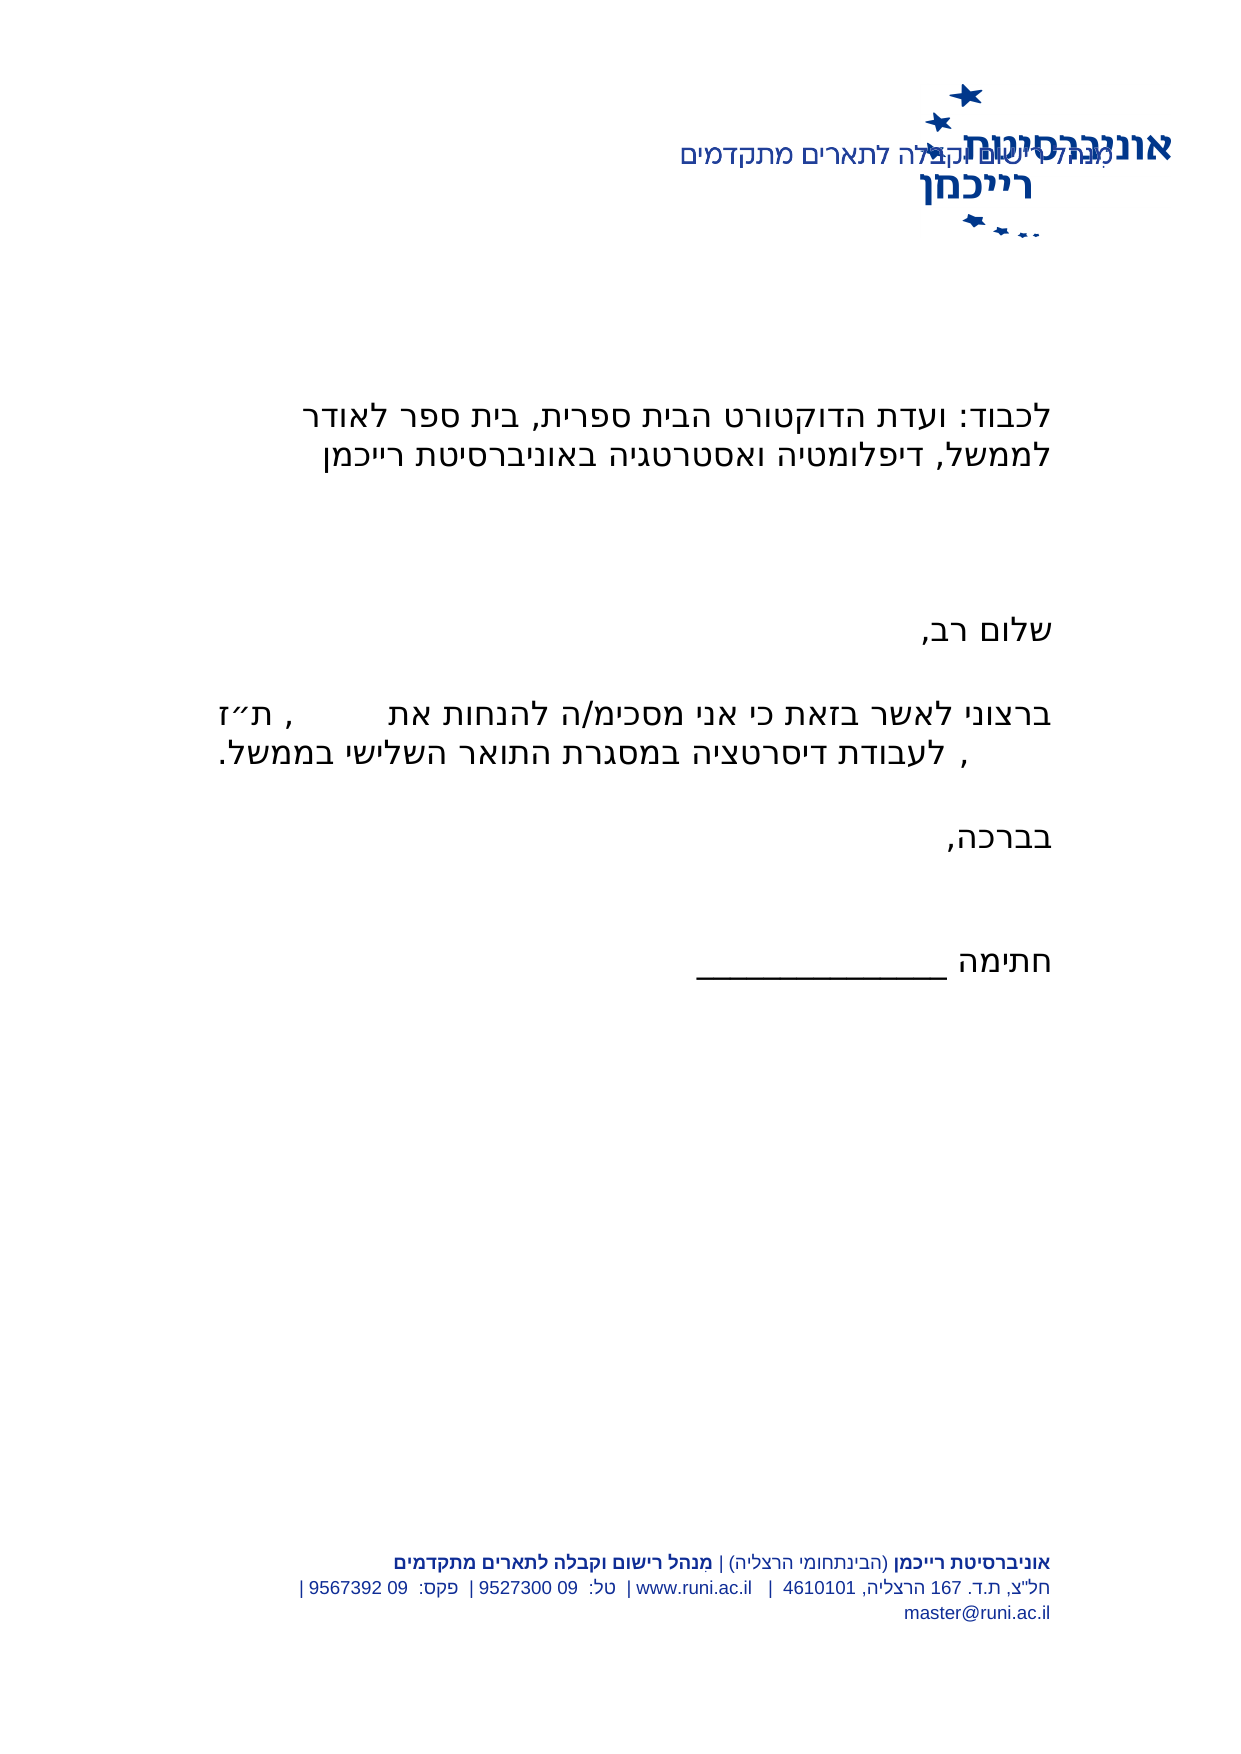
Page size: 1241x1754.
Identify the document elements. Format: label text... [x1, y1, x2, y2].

text לכבוד: ועדת הדוקטורט הבית ספרית, בית ספר לאודר לממשל, דיפלומטיה ואסטרטגיה באוניברסיטת רייכמן [187, 397, 1053, 474]
text בברכה, [187, 818, 1053, 857]
text חתימה _______________ [187, 941, 1053, 980]
text שלום רב, [187, 611, 1053, 649]
picture [673, 84, 1171, 238]
text ברצוני לאשר בזאת כי אני מסכימ/ה להנחות את , ת״ז , לעבודת דיסרטציה במסגרת התואר השלישי בממשל. [187, 695, 1053, 773]
